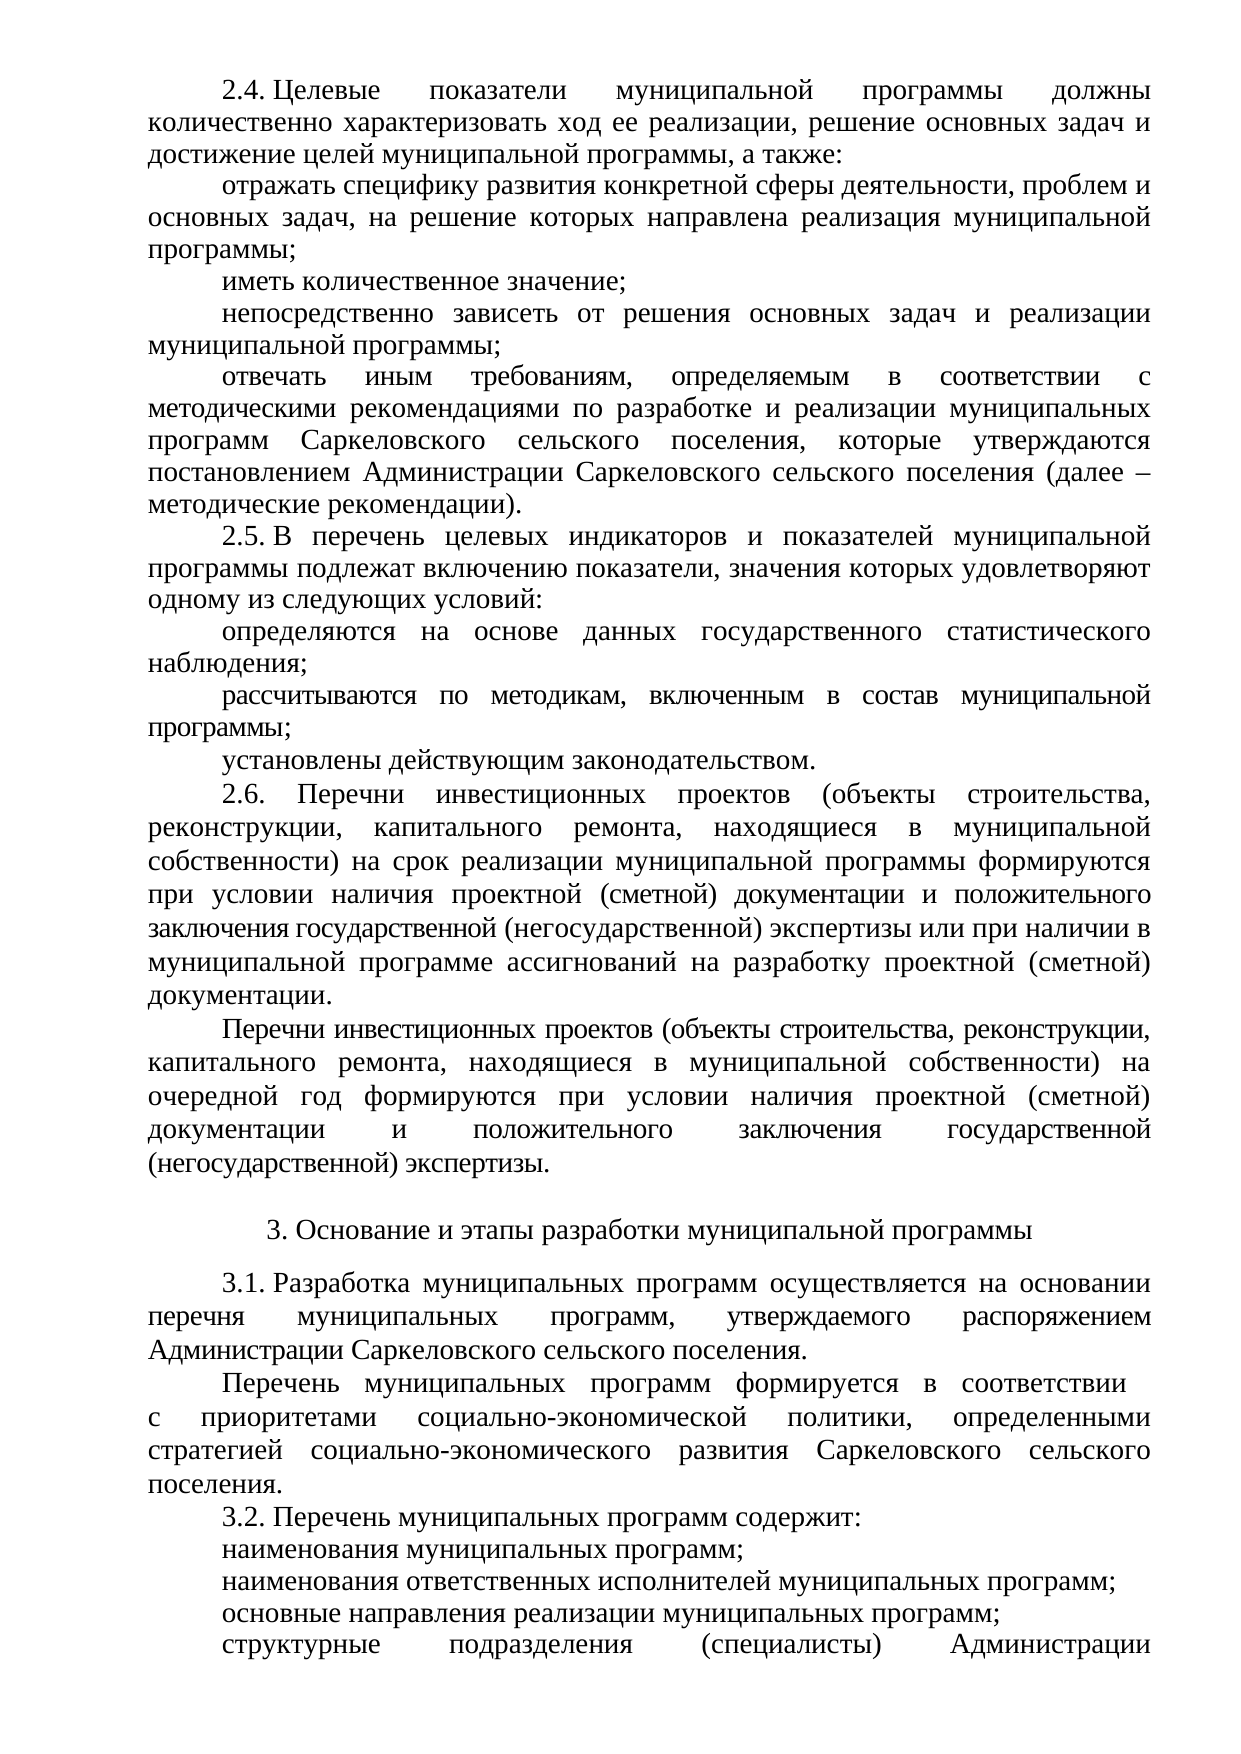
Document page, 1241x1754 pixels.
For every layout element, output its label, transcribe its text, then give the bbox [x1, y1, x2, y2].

text 2.4. Целевые показатели муниципальной программы должны количественно характеризовать ход ее реализации, решение основных задач и достижение целей муниципальной программы, а также: [148, 74, 1152, 169]
text определяются на основе данных государственного статистического наблюдения; [148, 615, 1152, 679]
text иметь количественное значение; [148, 265, 1152, 297]
text установлены действующим законодательством. [148, 742, 1152, 776]
text 3.2. Перечень муниципальных программ содержит: [148, 1499, 1152, 1533]
text 3. Основание и этапы разработки муниципальной программы [148, 1212, 1152, 1246]
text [148, 1628, 1152, 1660]
text непосредственно зависеть от решения основных задач и реализации муниципальной программы; [148, 297, 1152, 360]
text Перечни инвестиционных проектов (объекты строительства, реконструкции, капитального ремонта, находящиеся в муниципальной собственности) на очередной год формируются при условии наличия проектной (сметной) документации и положительного заключения государственной (негосударственной) экспертизы. [148, 1011, 1152, 1178]
text отражать специфику развития конкретной сферы деятельности, проблем и основных задач, на решение которых направлена реализация муниципальной программы; [148, 169, 1152, 265]
text отвечать иным требованиям, определяемым в соответствии с методическими рекомендациями по разработке и реализации муниципальных программ Саркеловского сельского поселения, которые утверждаются постановлением Администрации Саркеловского сельского поселения (далее – методические рекомендации). [148, 360, 1152, 519]
text 2.5. В перечень целевых индикаторов и показателей муниципальной программы подлежат включению показатели, значения которых удовлетворяют одному из следующих условий: [148, 519, 1152, 615]
text рассчитываются по методикам, включенным в состав муниципальной программы; [148, 679, 1152, 742]
text основные направления реализации муниципальных программ; [148, 1597, 1152, 1628]
text наименования ответственных исполнителей муниципальных программ; [148, 1565, 1152, 1597]
text 3.1. Разработка муниципальных программ осуществляется на основании перечня муниципальных программ, утверждаемого распоряжением Администрации Саркеловского сельского поселения. [148, 1265, 1152, 1365]
text 2.6. Перечни инвестиционных проектов (объекты строительства, реконструкции, капитального ремонта, находящиеся в муниципальной собственности) на срок реализации муниципальной программы формируются при условии наличия проектной (сметной) документации и положительного заключения государственной (негосударственной) экспертизы или при наличии в муниципальной программе ассигнований на разработку проектной (сметной) документации. [148, 776, 1152, 1011]
text Перечень муниципальных программ формируется в соответствии с приоритетами социально-экономической политики, определенными стратегией социально-экономического развития Саркеловского сельского поселения. [148, 1365, 1152, 1499]
text наименования муниципальных программ; [148, 1533, 1152, 1565]
